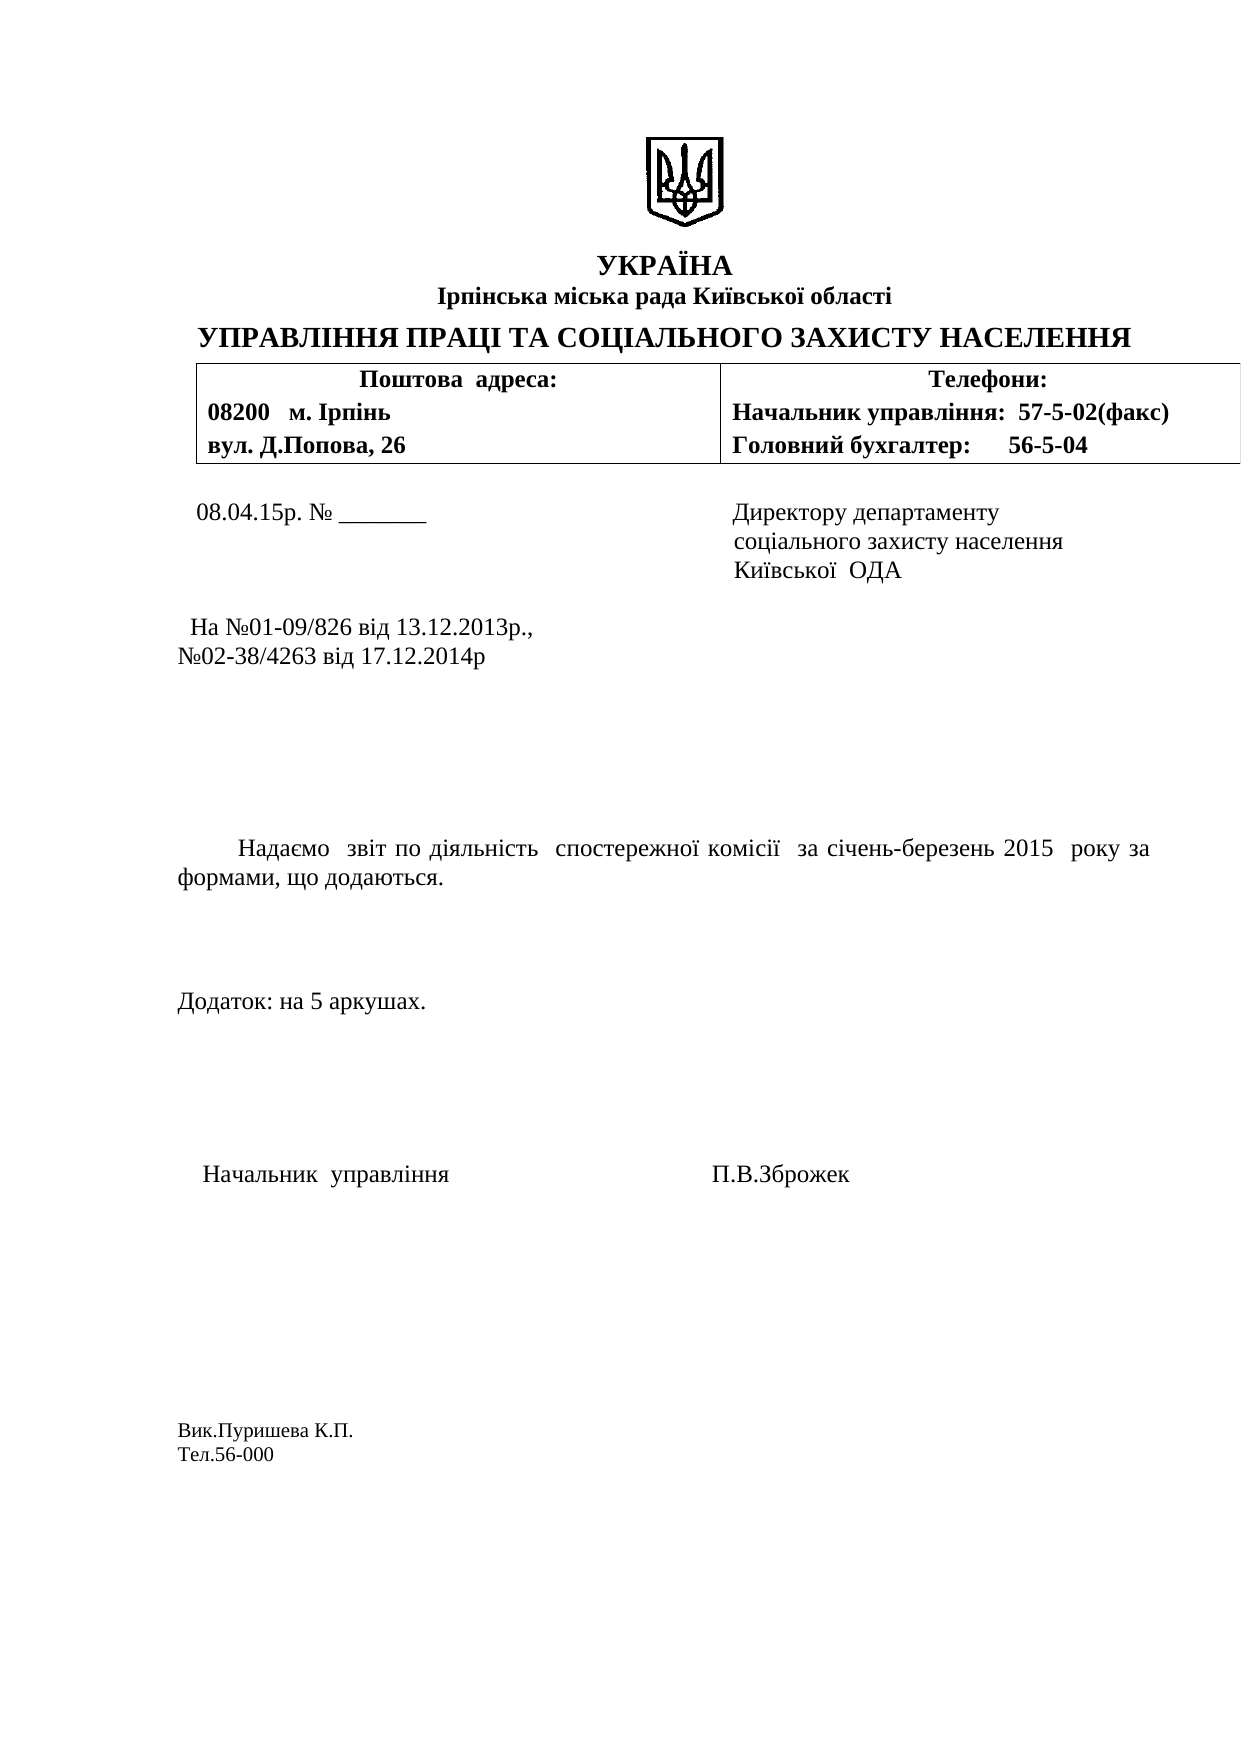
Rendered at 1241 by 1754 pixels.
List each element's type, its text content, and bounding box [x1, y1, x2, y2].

text На №01-09/826 від 13.12.2013р., [177, 612, 1152, 641]
text Додаток: на 5 аркушах. [177, 986, 1152, 1015]
subtitle УПРАВЛІННЯ ПРАЦІ ТА СОЦІАЛЬНОГО ЗАХИСТУ НАСЕЛЕННЯ [177, 320, 1152, 353]
title Тел.56-000 [177, 1442, 1152, 1466]
text соціального захисту населення [177, 526, 1152, 555]
subtitle УКРАЇНА [177, 248, 1152, 281]
text №02-38/4263 від 17.12.2014р [177, 641, 1152, 670]
subtitle Ірпінська міська рада Київської області [177, 281, 1152, 310]
table_header Телефони: Начальник управління: 57-5-02(факс) Головний бухгалтер: 56-5-04 [721, 364, 1240, 463]
text 08.04.15р. № _______ Директору департаменту [177, 497, 1152, 526]
picture [622, 118, 752, 248]
title Вик.Пуришева К.П. [177, 1417, 1152, 1442]
table_header Поштова адреса: 08200 м. Ірпінь вул. Д.Попова, 26 [197, 364, 720, 463]
text Київської ОДА [177, 555, 1152, 584]
text Начальник управління П.В.Зброжек [177, 1159, 1152, 1187]
text Надаємо звіт по діяльність спостережної комісії за січень-березень 2015 року за формами, що додаються. [177, 833, 1152, 890]
